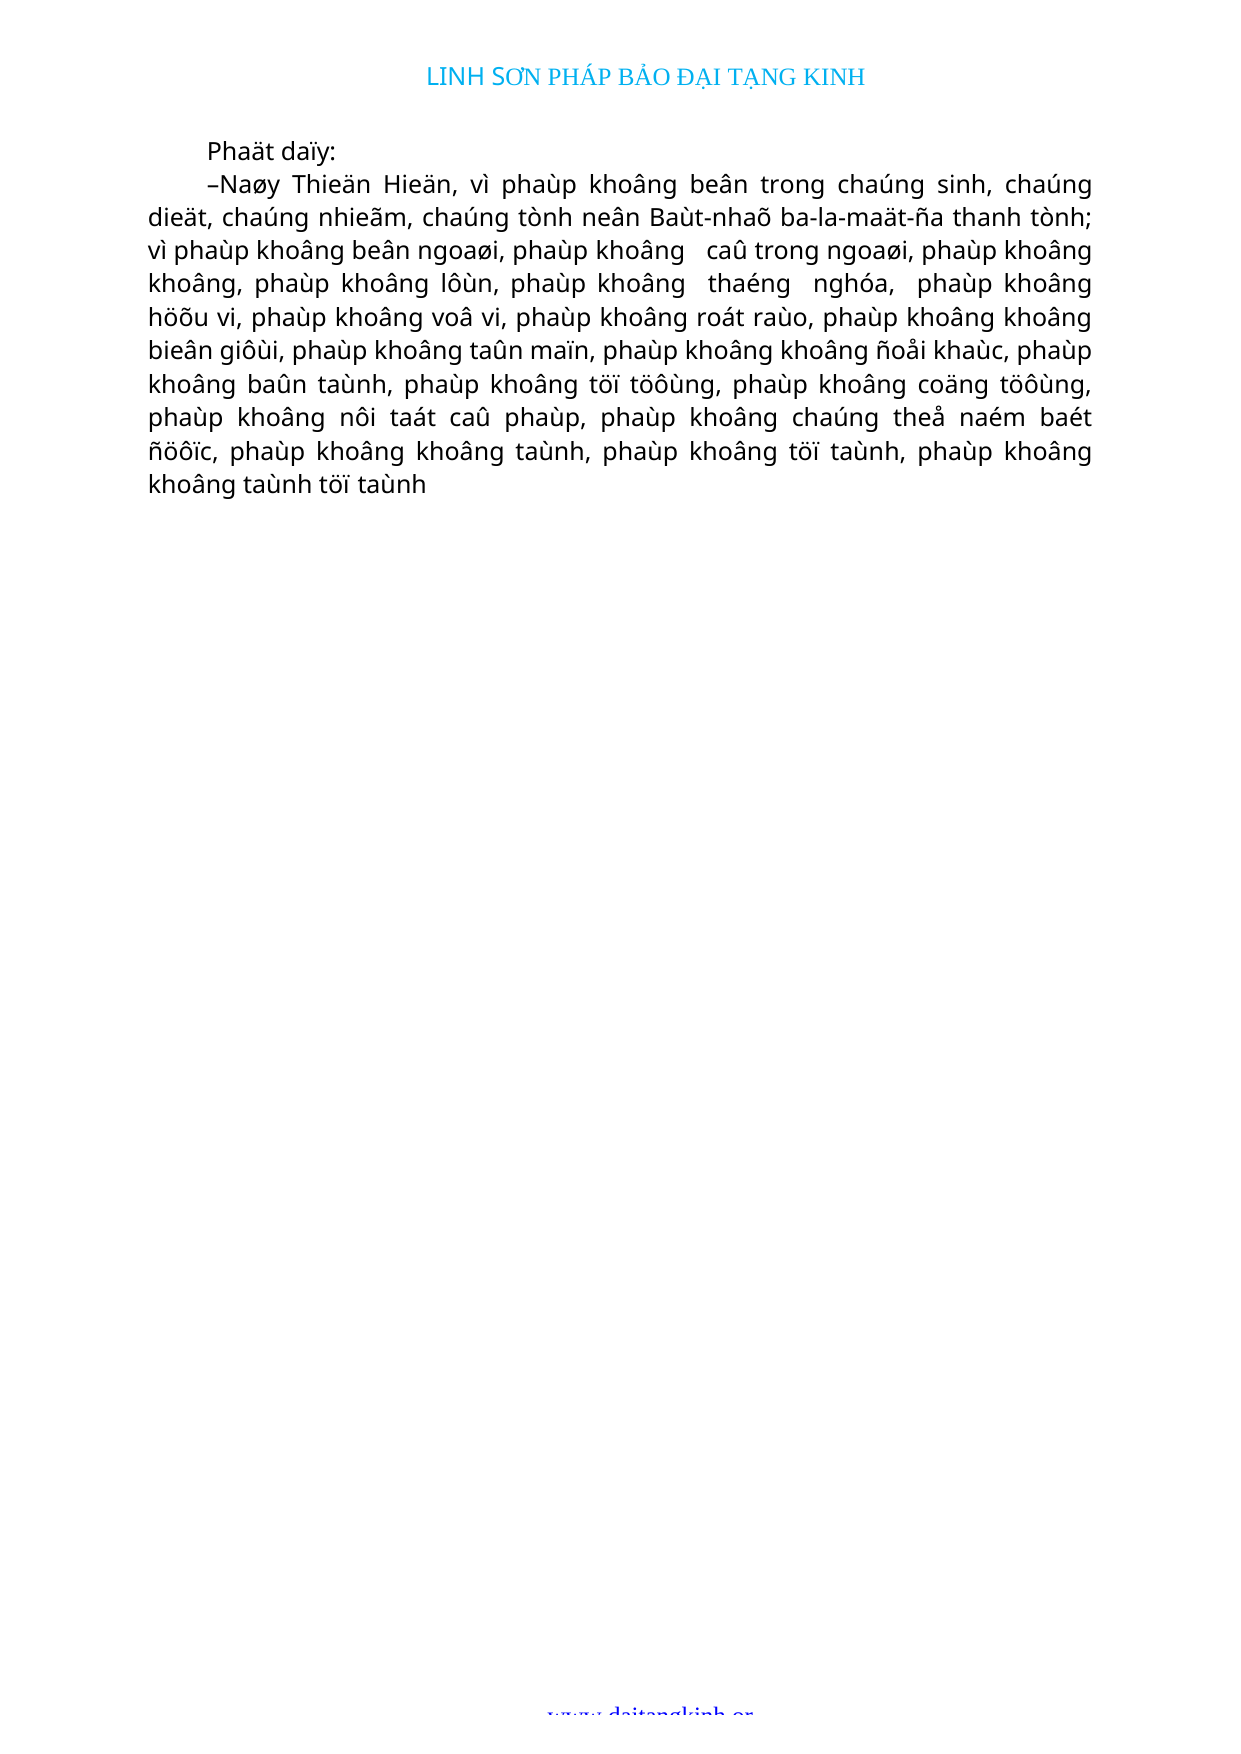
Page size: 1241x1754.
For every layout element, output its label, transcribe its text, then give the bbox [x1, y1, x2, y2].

text –Naøy Thieän Hieän, vì phaùp khoâng beân trong chaúng sinh, chaúng dieät, chaúng nhieãm, chaúng tònh neân Baùt-nhaõ ba-la-maät-ña thanh tònh; vì phaùp khoâng beân ngoaøi, phaùp khoâng caû trong ngoaøi, phaùp khoâng khoâng, phaùp khoâng lôùn, phaùp khoâng thaéng nghóa, phaùp khoâng höõu vi, phaùp khoâng voâ vi, phaùp khoâng roát raùo, phaùp khoâng khoâng bieân giôùi, phaùp khoâng taûn maïn, phaùp khoâng khoâng ñoåi khaùc, phaùp khoâng baûn taùnh, phaùp khoâng töï töôùng, phaùp khoâng coäng töôùng, phaùp khoâng nôi taát caû phaùp, phaùp khoâng chaúng theå naém baét ñöôïc, phaùp khoâng khoâng taùnh, phaùp khoâng töï taùnh, phaùp khoâng khoâng taùnh töï taùnh [148, 167, 1093, 501]
text Phaät daïy: [207, 135, 1105, 167]
